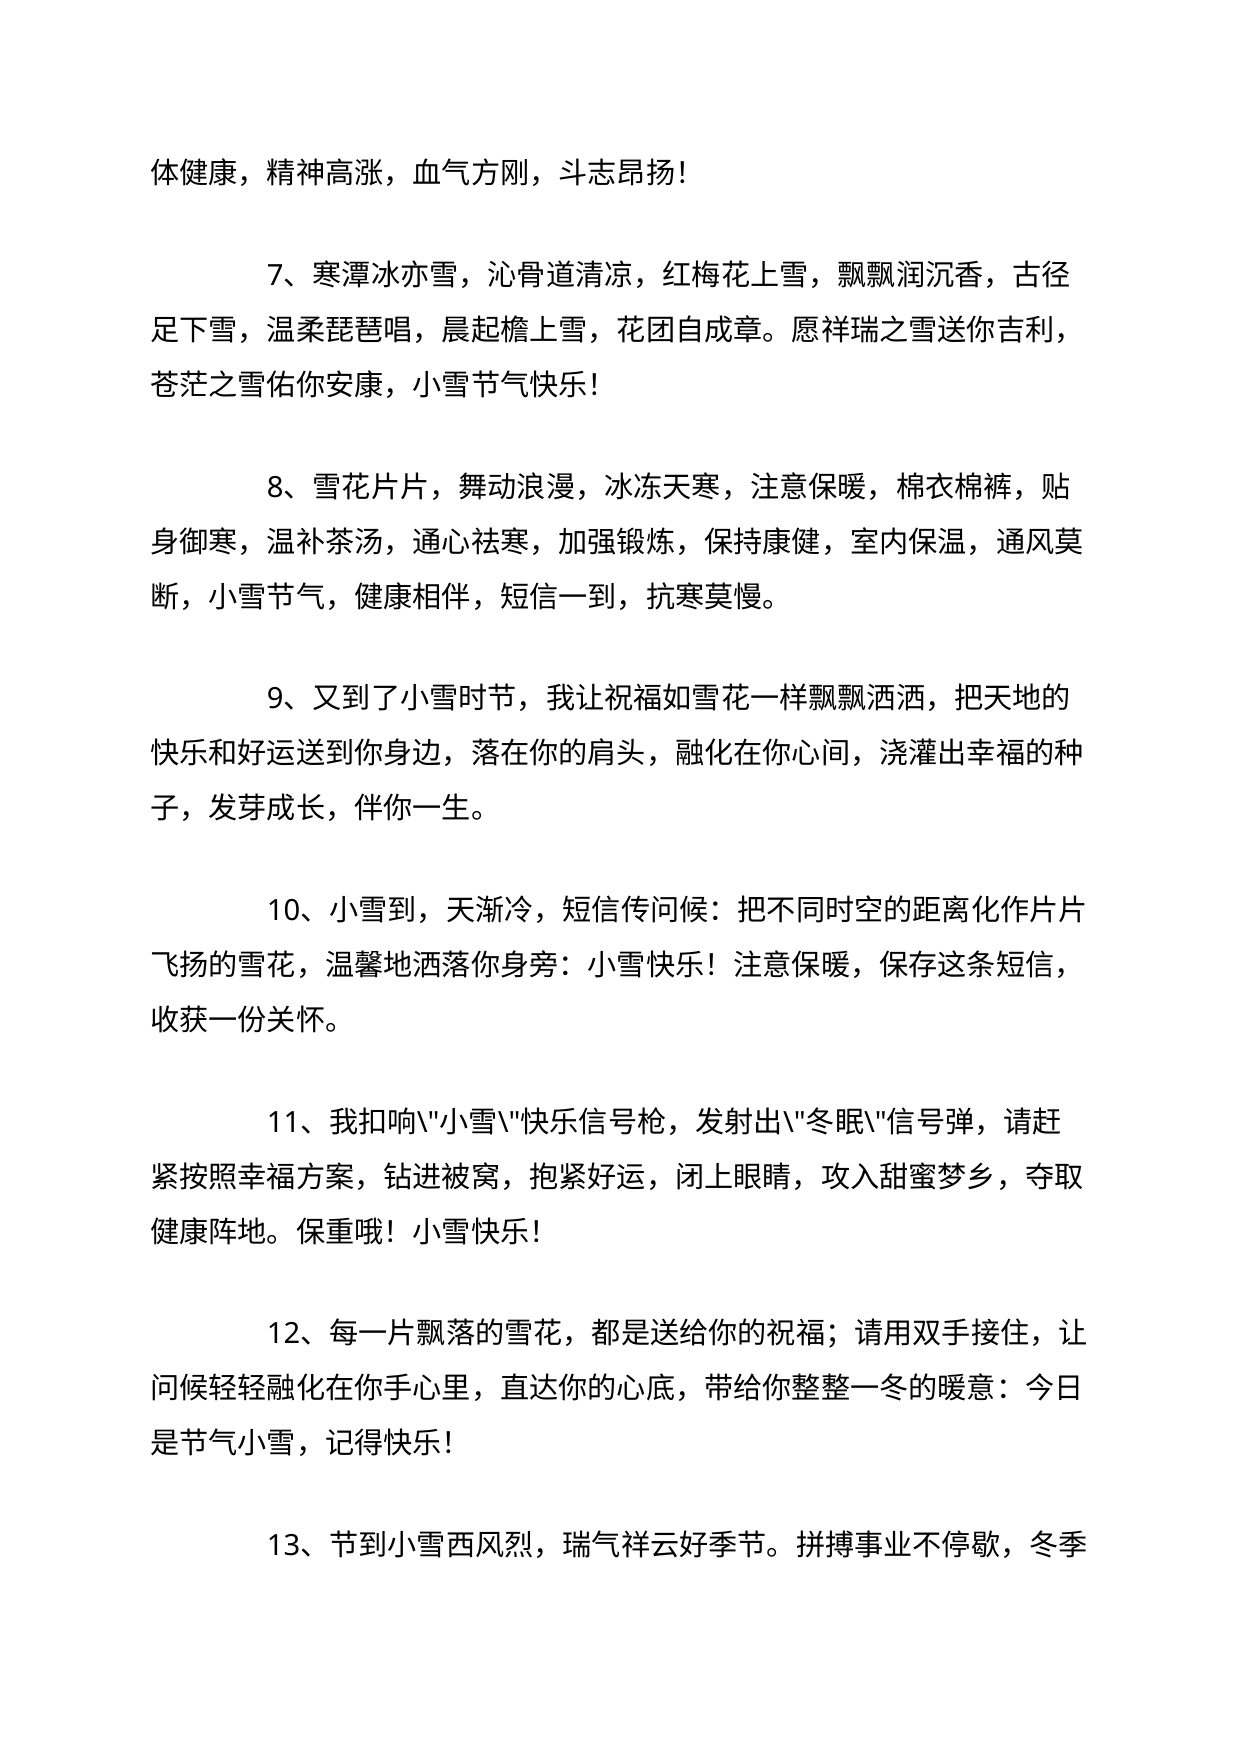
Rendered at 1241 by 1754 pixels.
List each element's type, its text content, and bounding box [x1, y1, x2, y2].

text 12、每一片飘落的雪花，都是送给你的祝福；请用双手接住，让问候轻轻融化在你手心里，直达你的心底，带给你整整一冬的暖意：今日是节气小雪，记得快乐！ [150, 1310, 1090, 1462]
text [150, 150, 1090, 192]
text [150, 1522, 1090, 1564]
text 11、我扣响\"小雪\"快乐信号枪，发射出\"冬眠\"信号弹，请赶紧按照幸福方案，钻进被窝，抱紧好运，闭上眼睛，攻入甜蜜梦乡，夺取健康阵地。保重哦！小雪快乐！ [150, 1098, 1090, 1251]
text 8、雪花片片，舞动浪漫，冰冻天寒，注意保暖，棉衣棉裤，贴身御寒，温补茶汤，通心祛寒，加强锻炼，保持康健，室内保温，通风莫断，小雪节气，健康相伴，短信一到，抗寒莫慢。 [150, 463, 1090, 616]
text 9、又到了小雪时节，我让祝福如雪花一样飘飘洒洒，把天地的快乐和好运送到你身边，落在你的肩头，融化在你心间，浇灌出幸福的种子，发芽成长，伴你一生。 [150, 675, 1090, 827]
text 10、小雪到，天渐冷，短信传问候：把不同时空的距离化作片片飞扬的雪花，温馨地洒落你身旁：小雪快乐！注意保暖，保存这条短信，收获一份关怀。 [150, 887, 1090, 1039]
text 7、寒潭冰亦雪，沁骨道清凉，红梅花上雪，飘飘润沉香，古径足下雪，温柔琵琶唱，晨起檐上雪，花团自成章。愿祥瑞之雪送你吉利，苍茫之雪佑你安康，小雪节气快乐！ [150, 252, 1090, 404]
